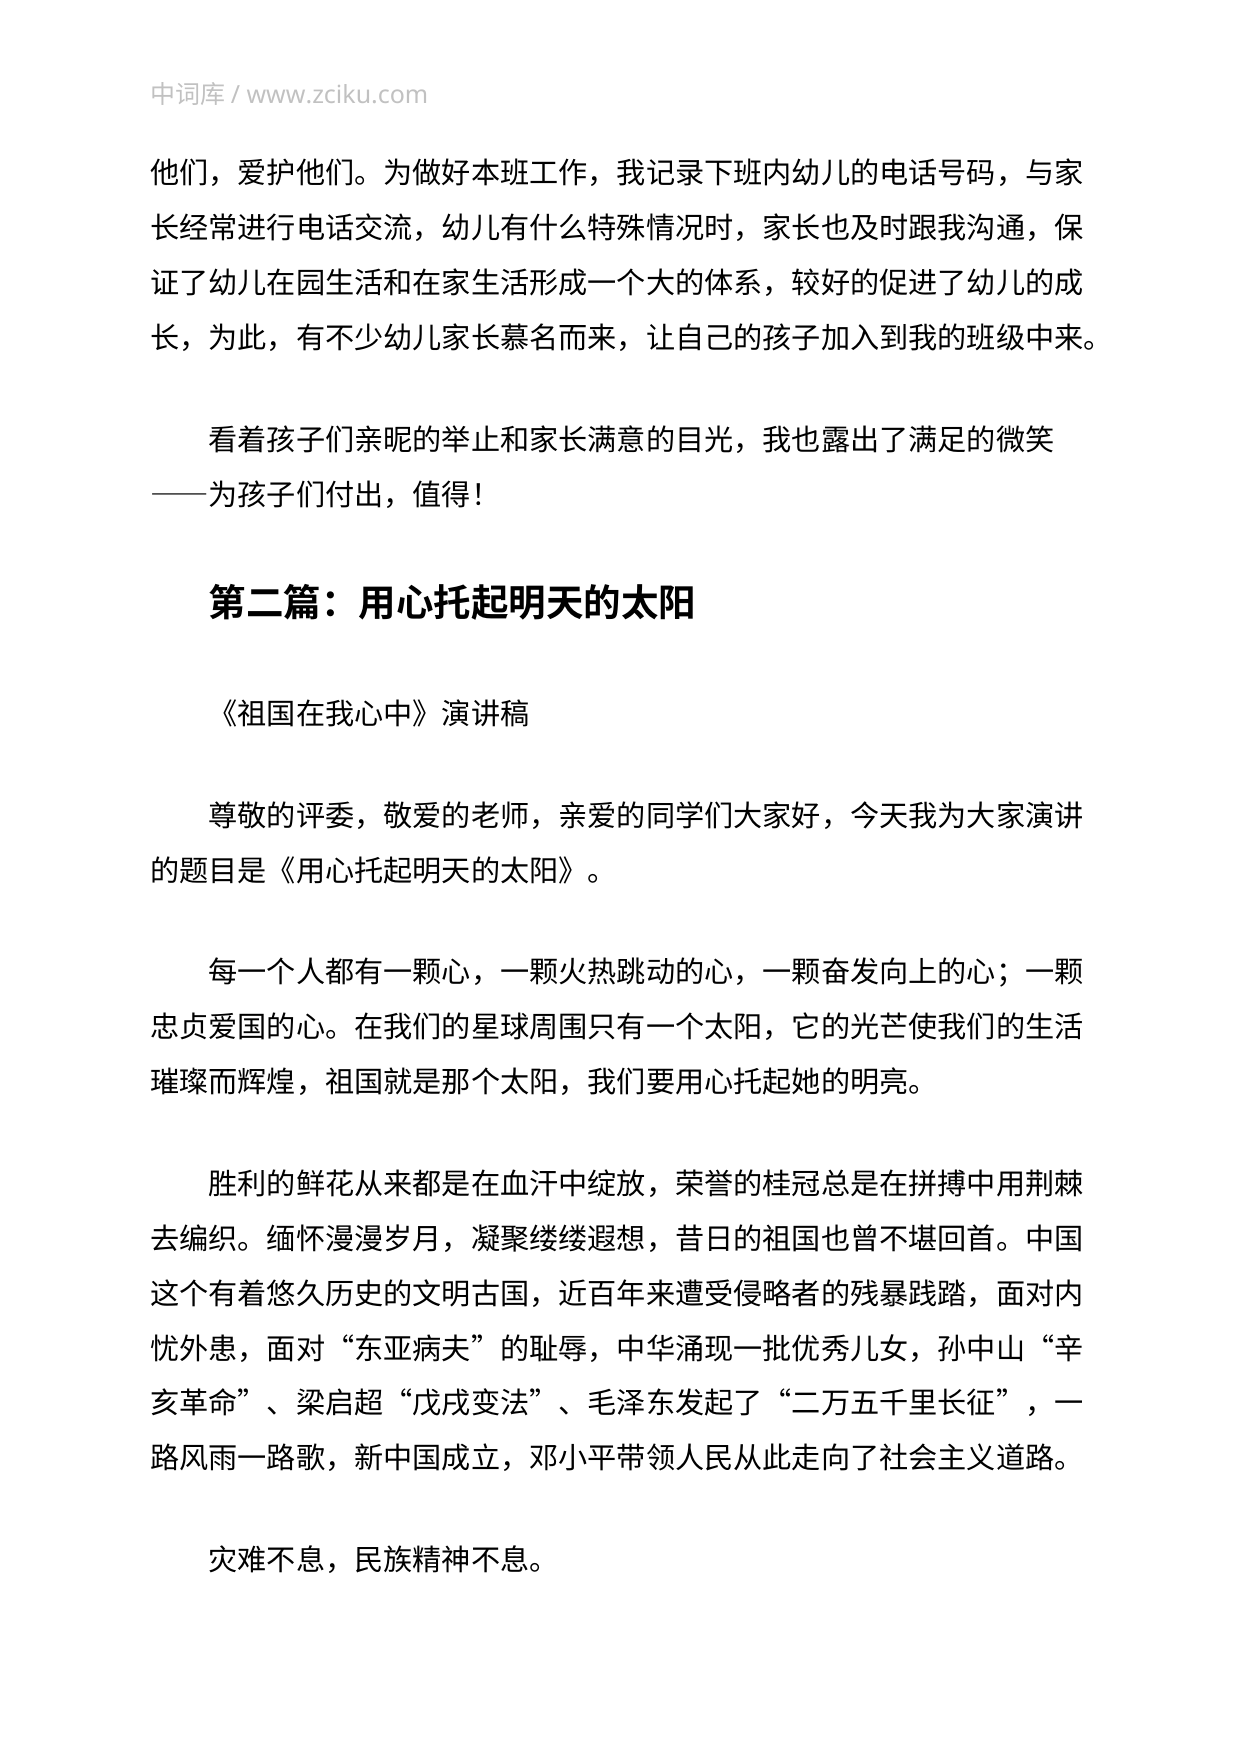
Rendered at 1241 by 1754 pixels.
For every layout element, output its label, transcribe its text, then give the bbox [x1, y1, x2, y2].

text 胜利的鲜花从来都是在血汗中绽放，荣誉的桂冠总是在拼搏中用荆棘去编织。缅怀漫漫岁月，凝聚缕缕遐想，昔日的祖国也曾不堪回首。中国这个有着悠久历史的文明古国，近百年来遭受侵略者的残暴践踏，面对内忧外患，面对“东亚病夫”的耻辱，中华涌现一批优秀儿女，孙中山“辛亥革命”、梁启超“戊戌变法”、毛泽东发起了“二万五千里长征”，一路风雨一路歌，新中国成立，邓小平带领人民从此走向了社会主义道路。 [150, 1161, 1090, 1477]
text 灾难不息，民族精神不息。 [150, 1537, 1090, 1579]
text 每一个人都有一颗心，一颗火热跳动的心，一颗奋发向上的心；一颗忠贞爱国的心。在我们的星球周围只有一个太阳，它的光芒使我们的生活璀璨而辉煌，祖国就是那个太阳，我们要用心托起她的明亮。 [150, 949, 1090, 1101]
text 第二篇：用心托起明天的太阳 [150, 573, 1090, 627]
text 看着孩子们亲昵的举止和家长满意的目光，我也露出了满足的微笑——为孩子们付出，值得！ [150, 416, 1090, 514]
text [150, 150, 1090, 357]
text 尊敬的评委，敬爱的老师，亲爱的同学们大家好，今天我为大家演讲的题目是《用心托起明天的太阳》。 [150, 792, 1090, 889]
text 《祖国在我心中》演讲稿 [150, 691, 1090, 733]
